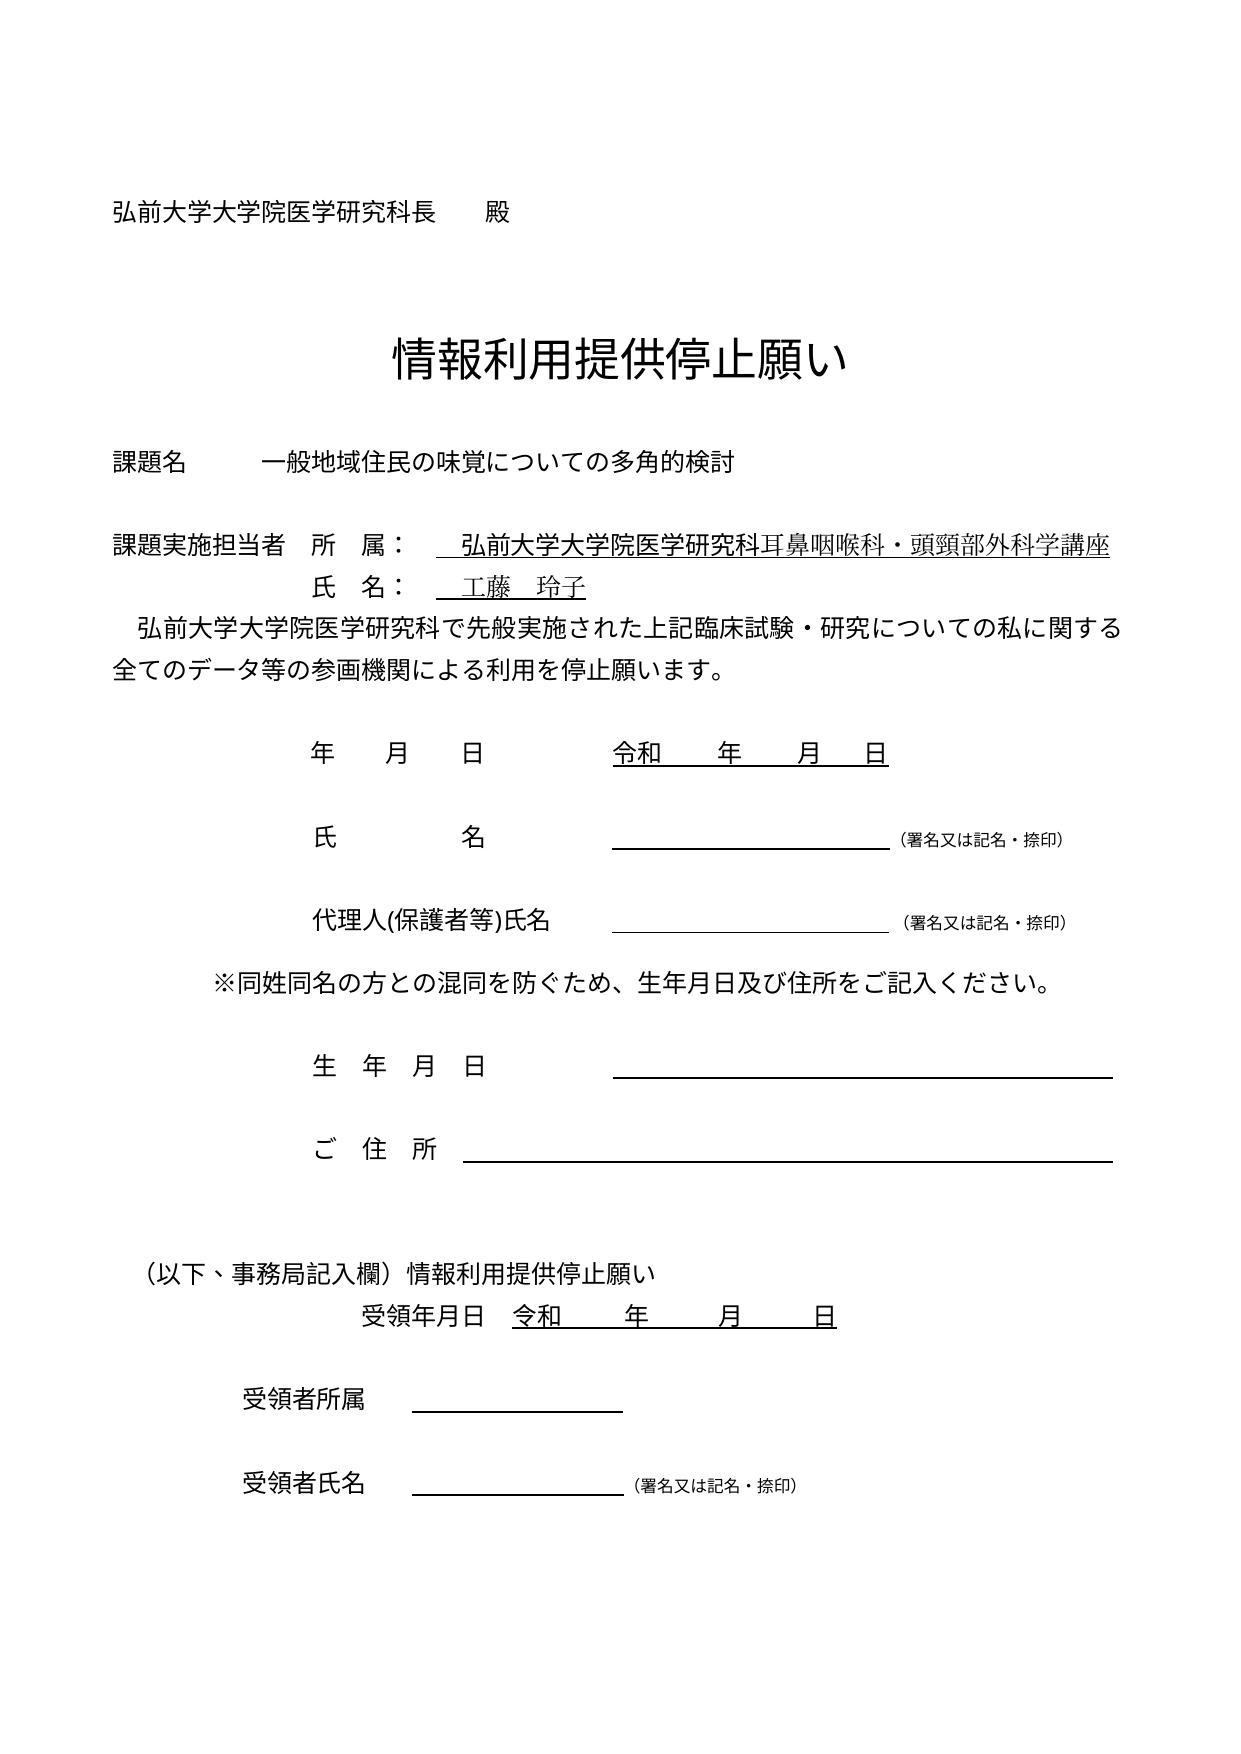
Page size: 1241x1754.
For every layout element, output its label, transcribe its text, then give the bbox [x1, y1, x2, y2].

text 受領年月日 令和 年 月 日 [112, 1294, 1128, 1335]
text 氏 名： 工藤 玲子 [112, 564, 1128, 606]
text 生 年 月 日 [112, 1044, 1128, 1085]
text 受領者氏名 （署名又は記名・捺印） [112, 1460, 1128, 1502]
text （以下、事務局記入欄）情報利用提供停止願い [112, 1252, 1128, 1294]
text 弘前大学大学院医学研究科で先般実施された上記臨床試験・研究についての私に関する全てのデータ等の参画機関による利用を停止願います。 [112, 606, 1128, 689]
text ご 住 所 [112, 1127, 1128, 1169]
text 受領者所属 [112, 1377, 1128, 1419]
text 氏 名 （署名又は記名・捺印） [112, 814, 1128, 856]
text 課題名 一般地域住民の味覚についての多角的検討 [112, 439, 1128, 481]
text 年 月 日 令和 年 月 日 [112, 731, 1128, 773]
text 弘前大学大学院医学研究科長 殿 [112, 189, 1128, 231]
text 情報利用提供停止願い [112, 314, 1128, 398]
text 課題実施担当者 所 属： 弘前大学大学院医学研究科耳鼻咽喉科・頭頸部外科学講座 [112, 523, 1128, 564]
text 代理人(保護者等)氏名 （署名又は記名・捺印） [112, 898, 1128, 939]
text ※同姓同名の方との混同を防ぐため、生年月日及び住所をご記入ください。 [112, 960, 1128, 1002]
